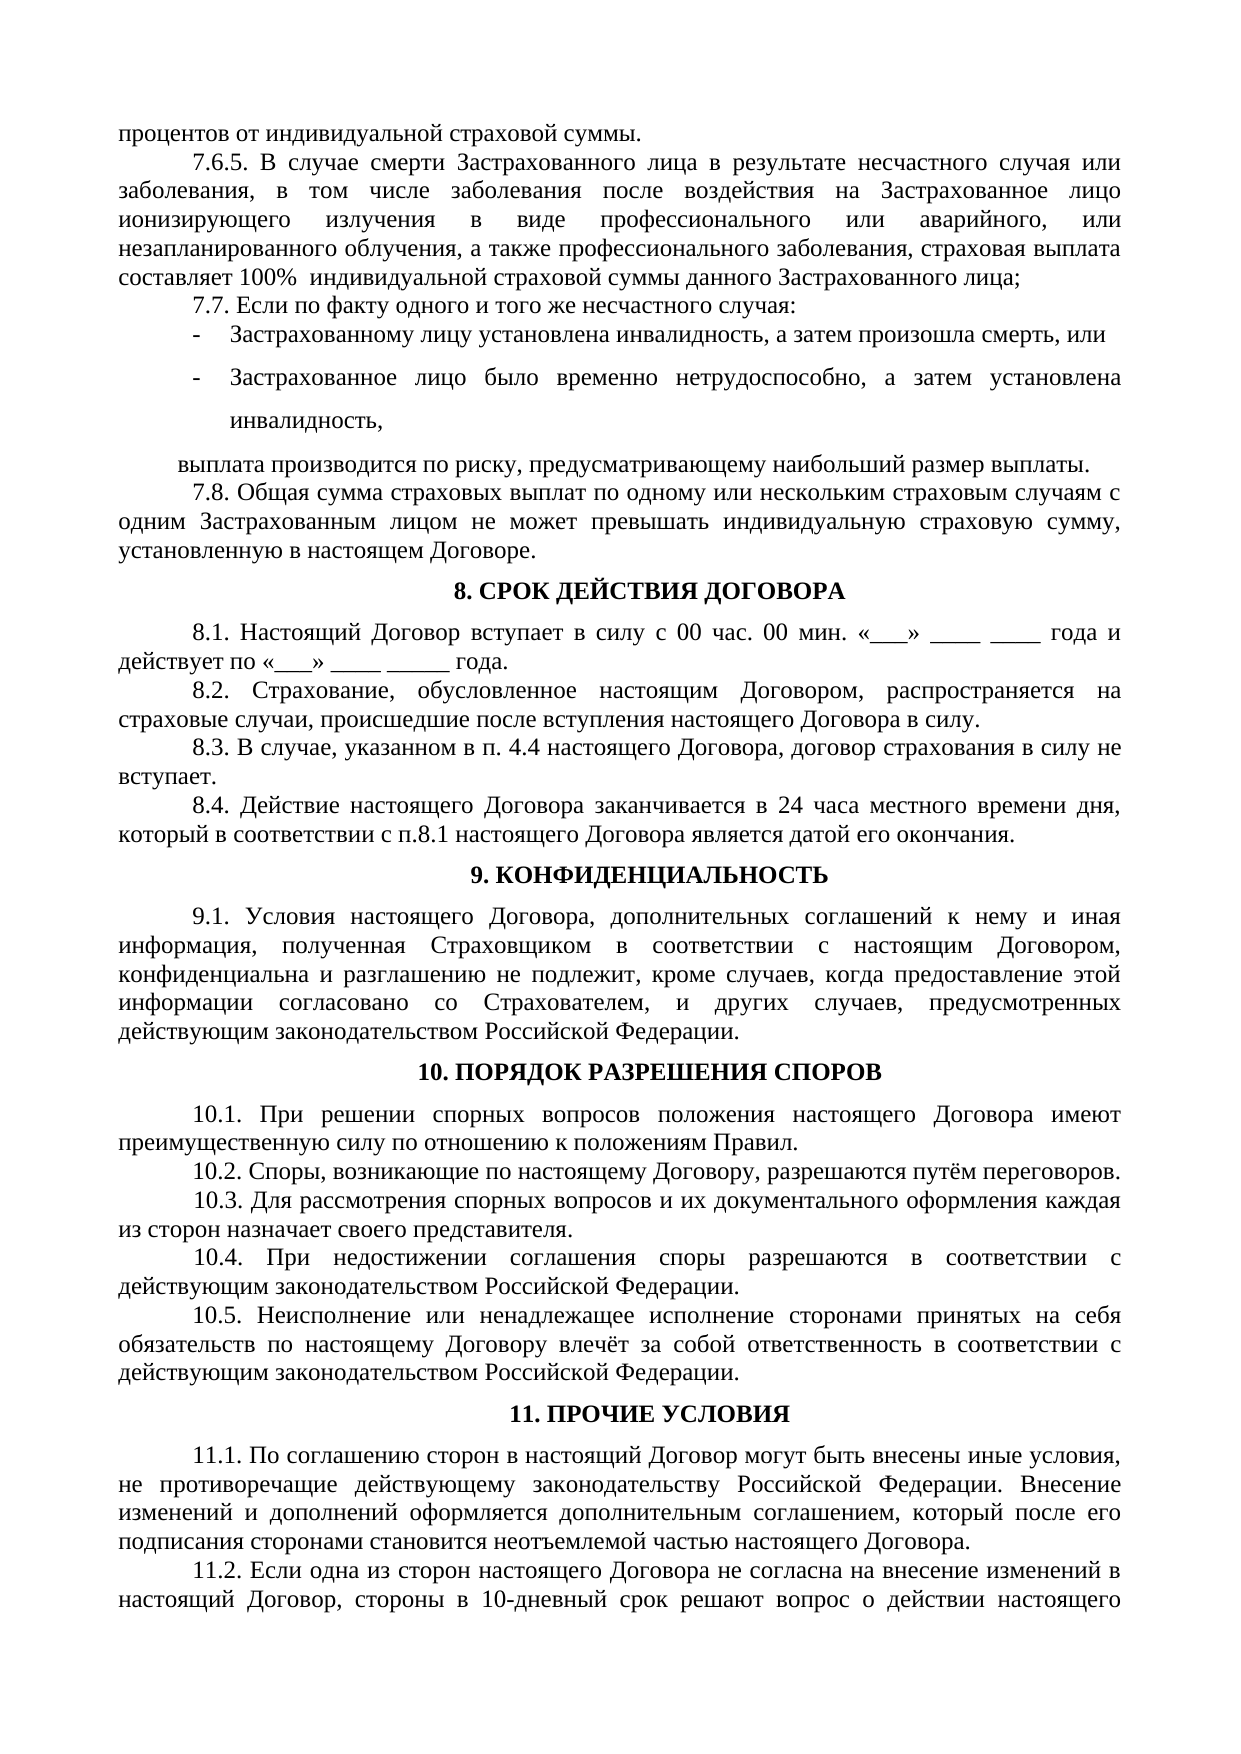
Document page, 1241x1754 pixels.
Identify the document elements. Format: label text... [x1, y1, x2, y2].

list 7.8. Общая сумма страховых выплат по одному или нескольким страховым случаям с одним Застрахованным лицом не может превышать индивидуальную страховую сумму, установленную в настоящем Договоре. [118, 477, 1122, 564]
text 9. КОНФИДЕНЦИАЛЬНОСТЬ [118, 860, 1122, 889]
text 8.3. В случае, указанном в п. 4.4 настоящего Договора, договор страхования в силу не вступает. [118, 732, 1122, 790]
text 8.2. Страхование, обусловленное настоящим Договором, распространяется на страховые случаи, происшедшие после вступления настоящего Договора в силу. [118, 675, 1122, 732]
text 8.4. Действие настоящего Договора заканчивается в 24 часа местного времени дня, который в соответствии с п.8.1 настоящего Договора является датой его окончания. [118, 790, 1122, 847]
text 10.5. Неисполнение или ненадлежащее исполнение сторонами принятых на себя обязательств по настоящему Договору влечёт за собой ответственность в соответствии с действующим законодательством Российской Федерации. [118, 1300, 1122, 1386]
text 11. ПРОЧИЕ УСЛОВИЯ [118, 1399, 1122, 1427]
text 8.1. Настоящий Договор вступает в силу с 00 час. 00 мин. «___» ____ ____ года и действует по «___» ____ _____ года. [118, 617, 1122, 675]
text 10. ПОРЯДОК РАЗРЕШЕНИЯ СПОРОВ [118, 1057, 1122, 1086]
list Застрахованному лицу установлена инвалидность, а затем произошла смерть, или [192, 319, 1122, 348]
text 10.4. При недостижении соглашения споры разрешаются в соответствии с действующим законодательством Российской Федерации. [118, 1242, 1122, 1300]
text 8. СРОК ДЕЙСТВИЯ ДОГОВОРА [118, 576, 1122, 605]
list Застрахованное лицо было временно нетрудоспособно, а затем установлена инвалидность, [192, 362, 1122, 434]
text выплата производится по риску, предусматривающему наибольший размер выплаты. [118, 449, 1122, 477]
text 10.1. При решении спорных вопросов положения настоящего Договора имеют преимущественную силу по отношению к положениям Правил. [118, 1099, 1122, 1156]
text 9.1. Условия настоящего Договора, дополнительных соглашений к нему и иная информация, полученная Страховщиком в соответствии с настоящим Договором, конфиденциальна и разглашению не подлежит, кроме случаев, когда предоставление этой информации согласовано со Страхователем, и других случаев, предусмотренных действующим законодательством Российской Федерации. [118, 901, 1122, 1045]
text 10.3. Для рассмотрения спорных вопросов и их документального оформления каждая из сторон назначает своего представителя. [118, 1185, 1122, 1242]
text 7.6.5. В случае смерти Застрахованного лица в результате несчастного случая или заболевания, в том числе заболевания после воздействия на Застрахованное лицо ионизирующего излучения в виде профессионального или аварийного, или незапланированного облучения, а также профессионального заболевания, страховая выплата составляет 100% индивидуальной страховой суммы данного Застрахованного лица; [118, 147, 1122, 291]
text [118, 1555, 1122, 1612]
text 7.7. Если по факту одного и того же несчастного случая: [118, 291, 1122, 319]
text 11.1. По соглашению сторон в настоящий Договор могут быть внесены иные условия, не противоречащие действующему законодательству Российской Федерации. Внесение изменений и дополнений оформляется дополнительным соглашением, который после его подписания сторонами становится неотъемлемой частью настоящего Договора. [118, 1440, 1122, 1555]
text 10.2. Споры, возникающие по настоящему Договору, разрешаются путём переговоров. [118, 1156, 1122, 1185]
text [118, 118, 1122, 147]
